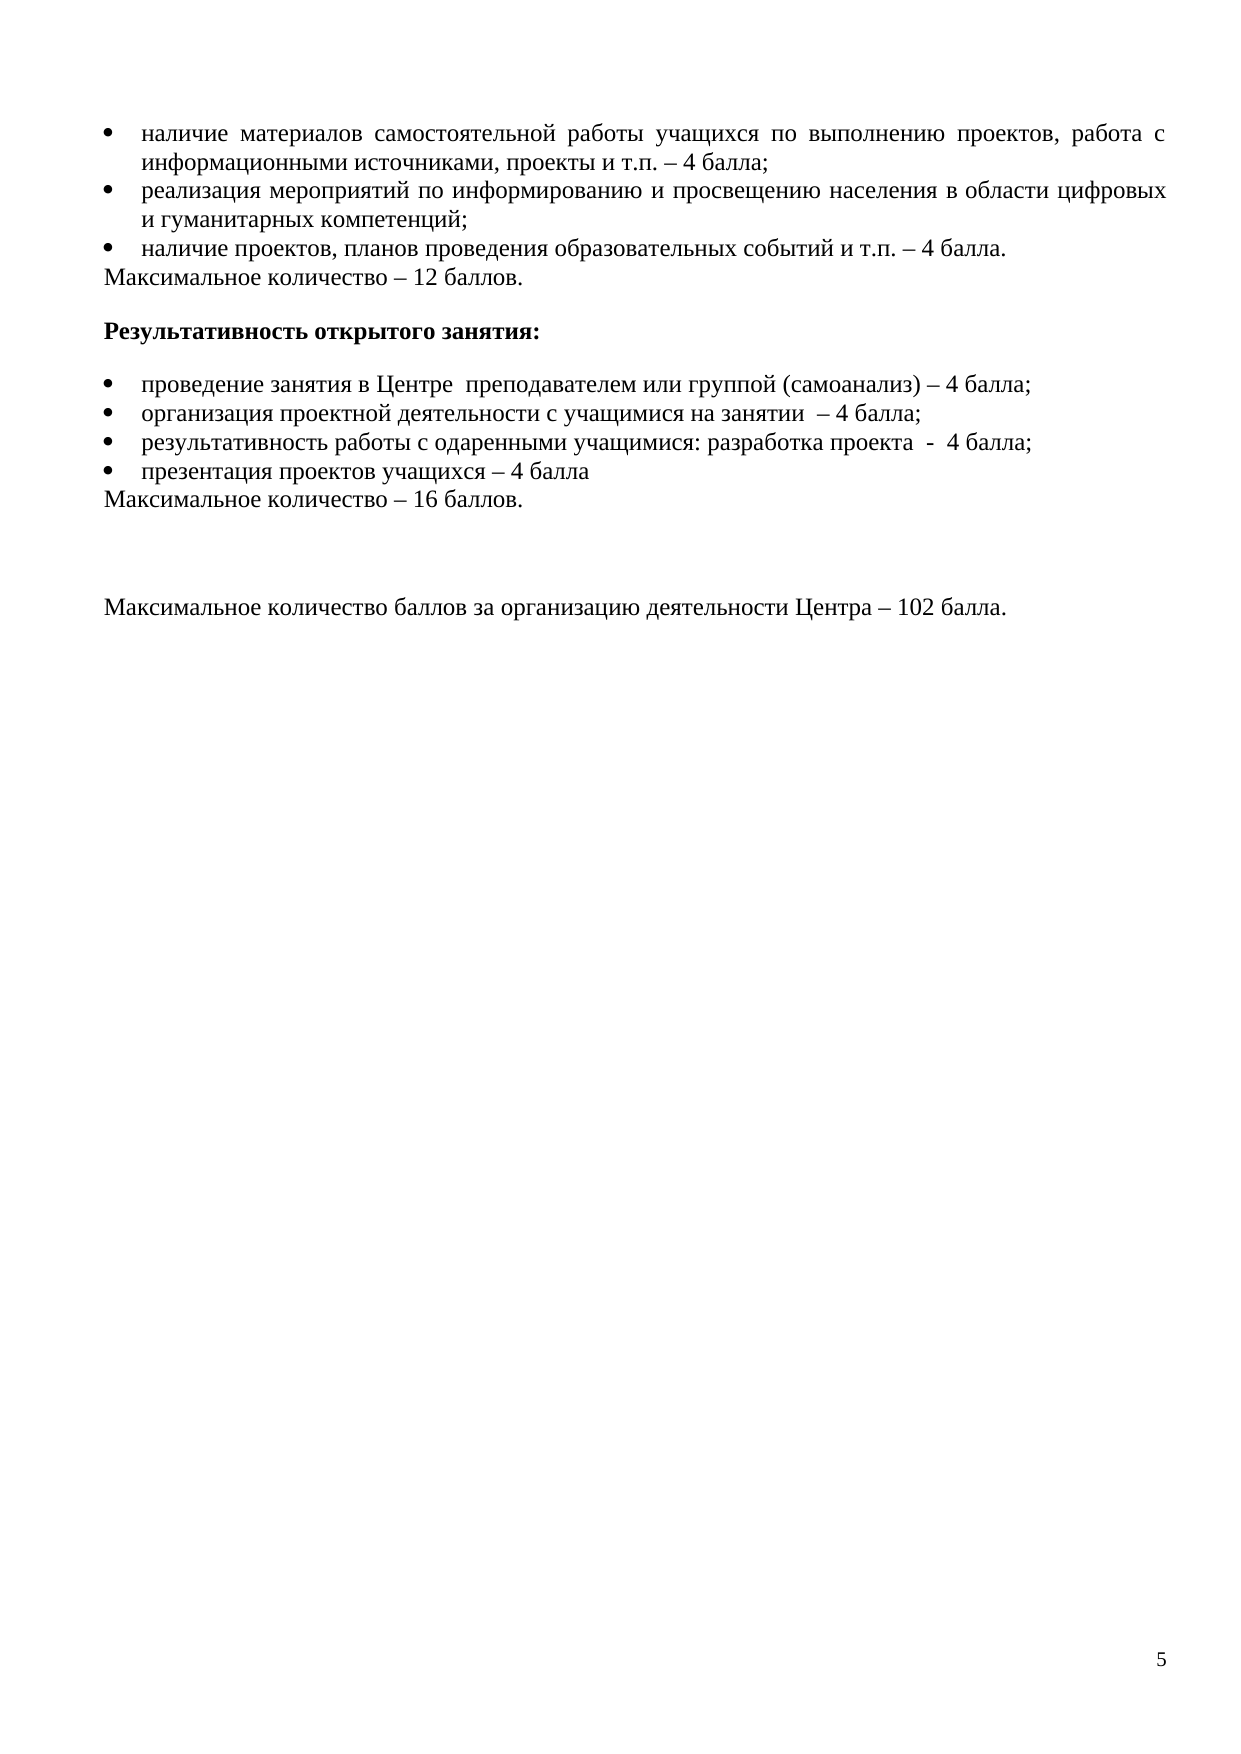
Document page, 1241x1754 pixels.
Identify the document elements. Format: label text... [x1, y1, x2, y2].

list наличие проектов, планов проведения образовательных событий и т.п. – 4 балла. [103, 233, 1167, 262]
list организация проектной деятельности с учащимися на занятии – 4 балла; [103, 398, 1167, 427]
list реализация мероприятий по информированию и просвещению населения в области цифровых и гуманитарных компетенций; [103, 176, 1167, 233]
list проведение занятия в Центре преподавателем или группой (самоанализ) – 4 балла; [103, 369, 1167, 398]
list наличие материалов самостоятельной работы учащихся по выполнению проектов, работа с информационными источниками, проекты и т.п. – 4 балла; [103, 118, 1167, 176]
text Максимальное количество баллов за организацию деятельности Центра – 102 балла. [103, 592, 1167, 621]
list презентация проектов учащихся – 4 балла [103, 456, 1167, 484]
list результативность работы с одаренными учащимися: разработка проекта - 4 балла; [103, 427, 1167, 456]
text Максимальное количество – 12 баллов. [103, 262, 1167, 291]
text Максимальное количество – 16 баллов. [103, 484, 1167, 513]
text Результативность открытого занятия: [103, 316, 1167, 344]
